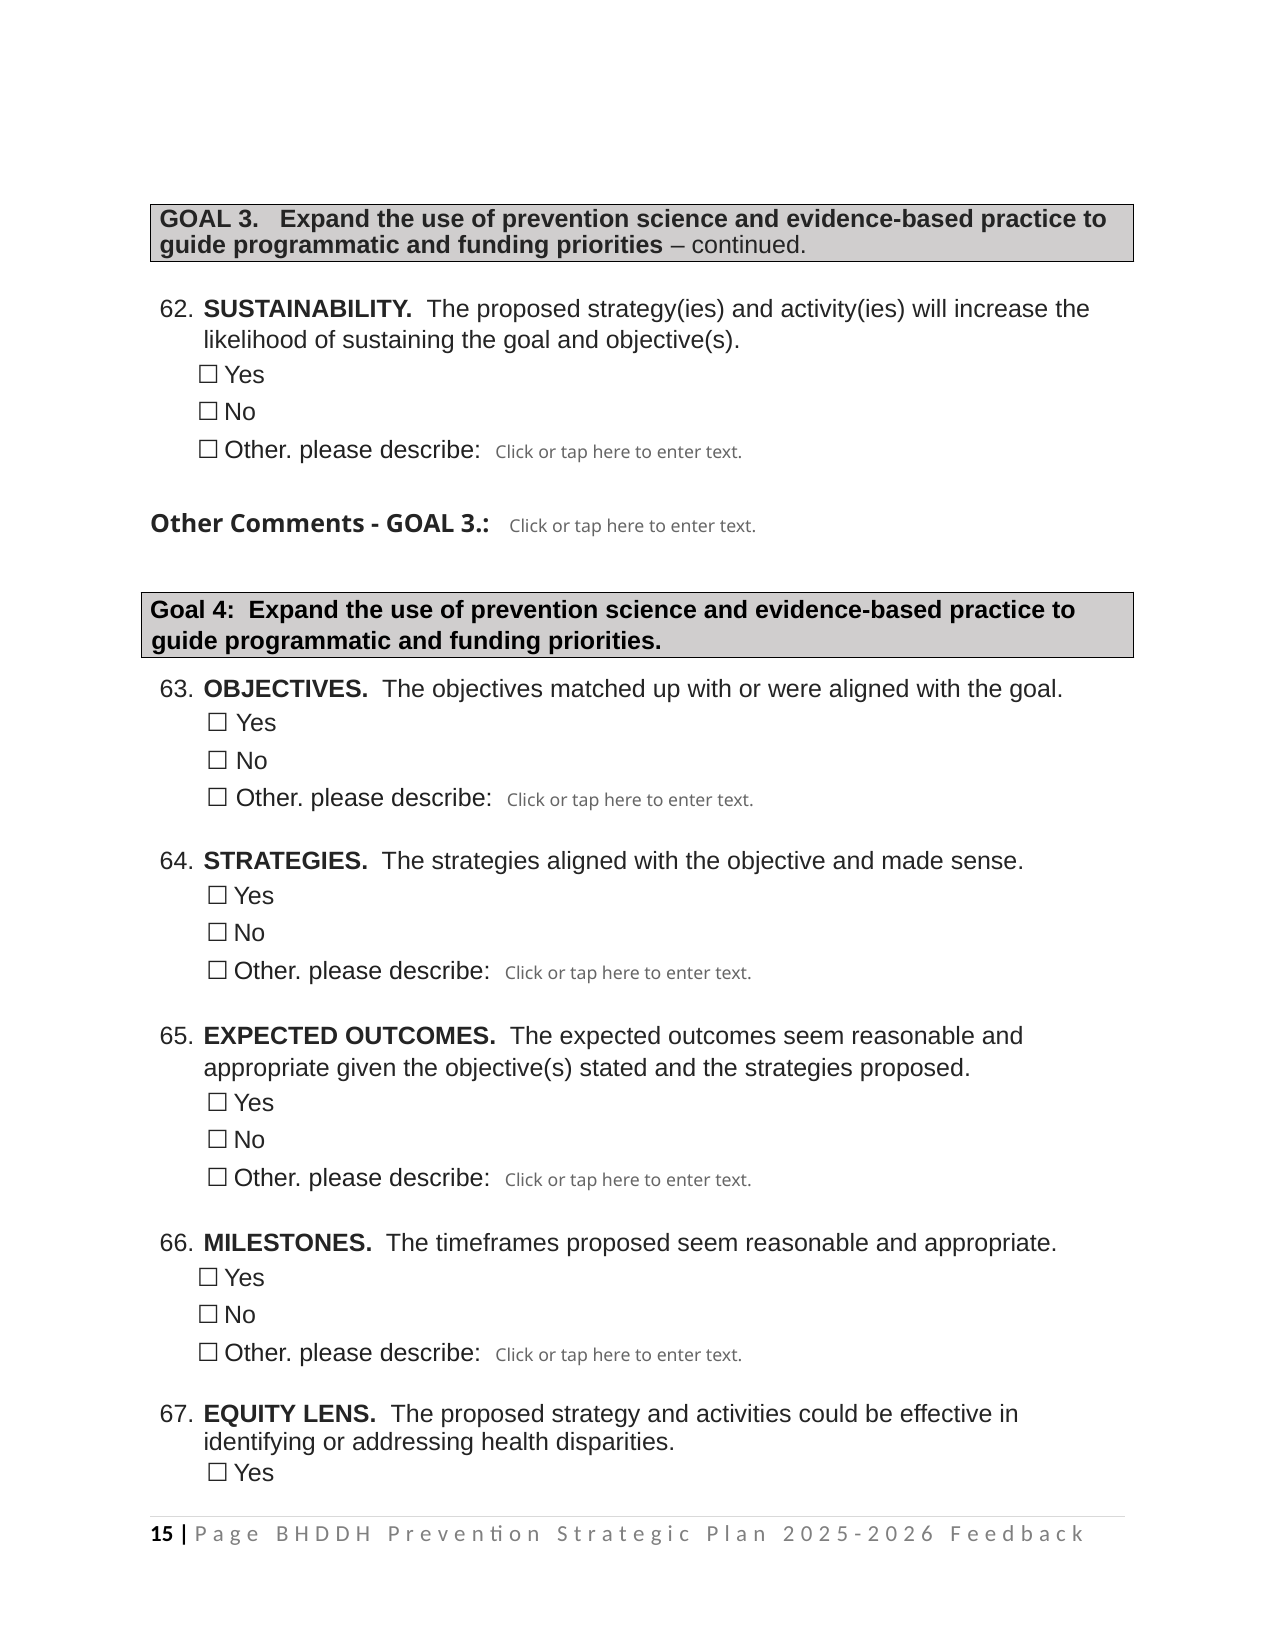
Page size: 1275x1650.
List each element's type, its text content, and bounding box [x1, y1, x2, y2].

text No [178, 394, 1125, 428]
text Other Comments - GOAL 3.: [150, 506, 1127, 540]
text Other. please describe: [206, 952, 1125, 986]
text Other. please describe: [197, 1334, 1125, 1369]
list EXPECTED OUTCOMES. The expected outcomes seem reasonable and appropriate given the objective(s) stated and the strategies proposed. [159, 1021, 1095, 1082]
list SUSTAINABILITY. The proposed strategy(ies) and activity(ies) will increase the likelihood of sustaining the goal and objective(s). [159, 293, 1097, 354]
text No [197, 1297, 1125, 1331]
text Yes [206, 1456, 1125, 1488]
text Yes [206, 705, 1125, 739]
list MILESTONES. The timeframes proposed seem reasonable and appropriate. [159, 1228, 1095, 1257]
text Yes [197, 1260, 1125, 1294]
text Other. please describe: [178, 431, 1125, 466]
list OBJECTIVES. The objectives matched up with or were aligned with the goal. [159, 673, 1095, 702]
list STRATEGIES. The strategies aligned with the objective and made sense. [159, 846, 1095, 875]
text Yes [206, 878, 1125, 912]
text No [206, 1122, 1125, 1156]
text Yes [206, 1084, 1125, 1118]
list GOAL 3. Expand the use of prevention science and evidence-based practice to guide programmatic and funding priorities – continued. [151, 205, 1133, 261]
text Yes [178, 357, 1125, 391]
text Other. please describe: [206, 780, 1125, 814]
text Other. please describe: [206, 1159, 1125, 1193]
text No [206, 742, 1125, 777]
text Goal 4: Expand the use of prevention science and evidence-based practice to guide programmatic and funding priorities. [142, 593, 1133, 657]
list EQUITY LENS. The proposed strategy and activities could be effective in identifying or addressing health disparities. [159, 1401, 1125, 1456]
text No [206, 915, 1125, 949]
